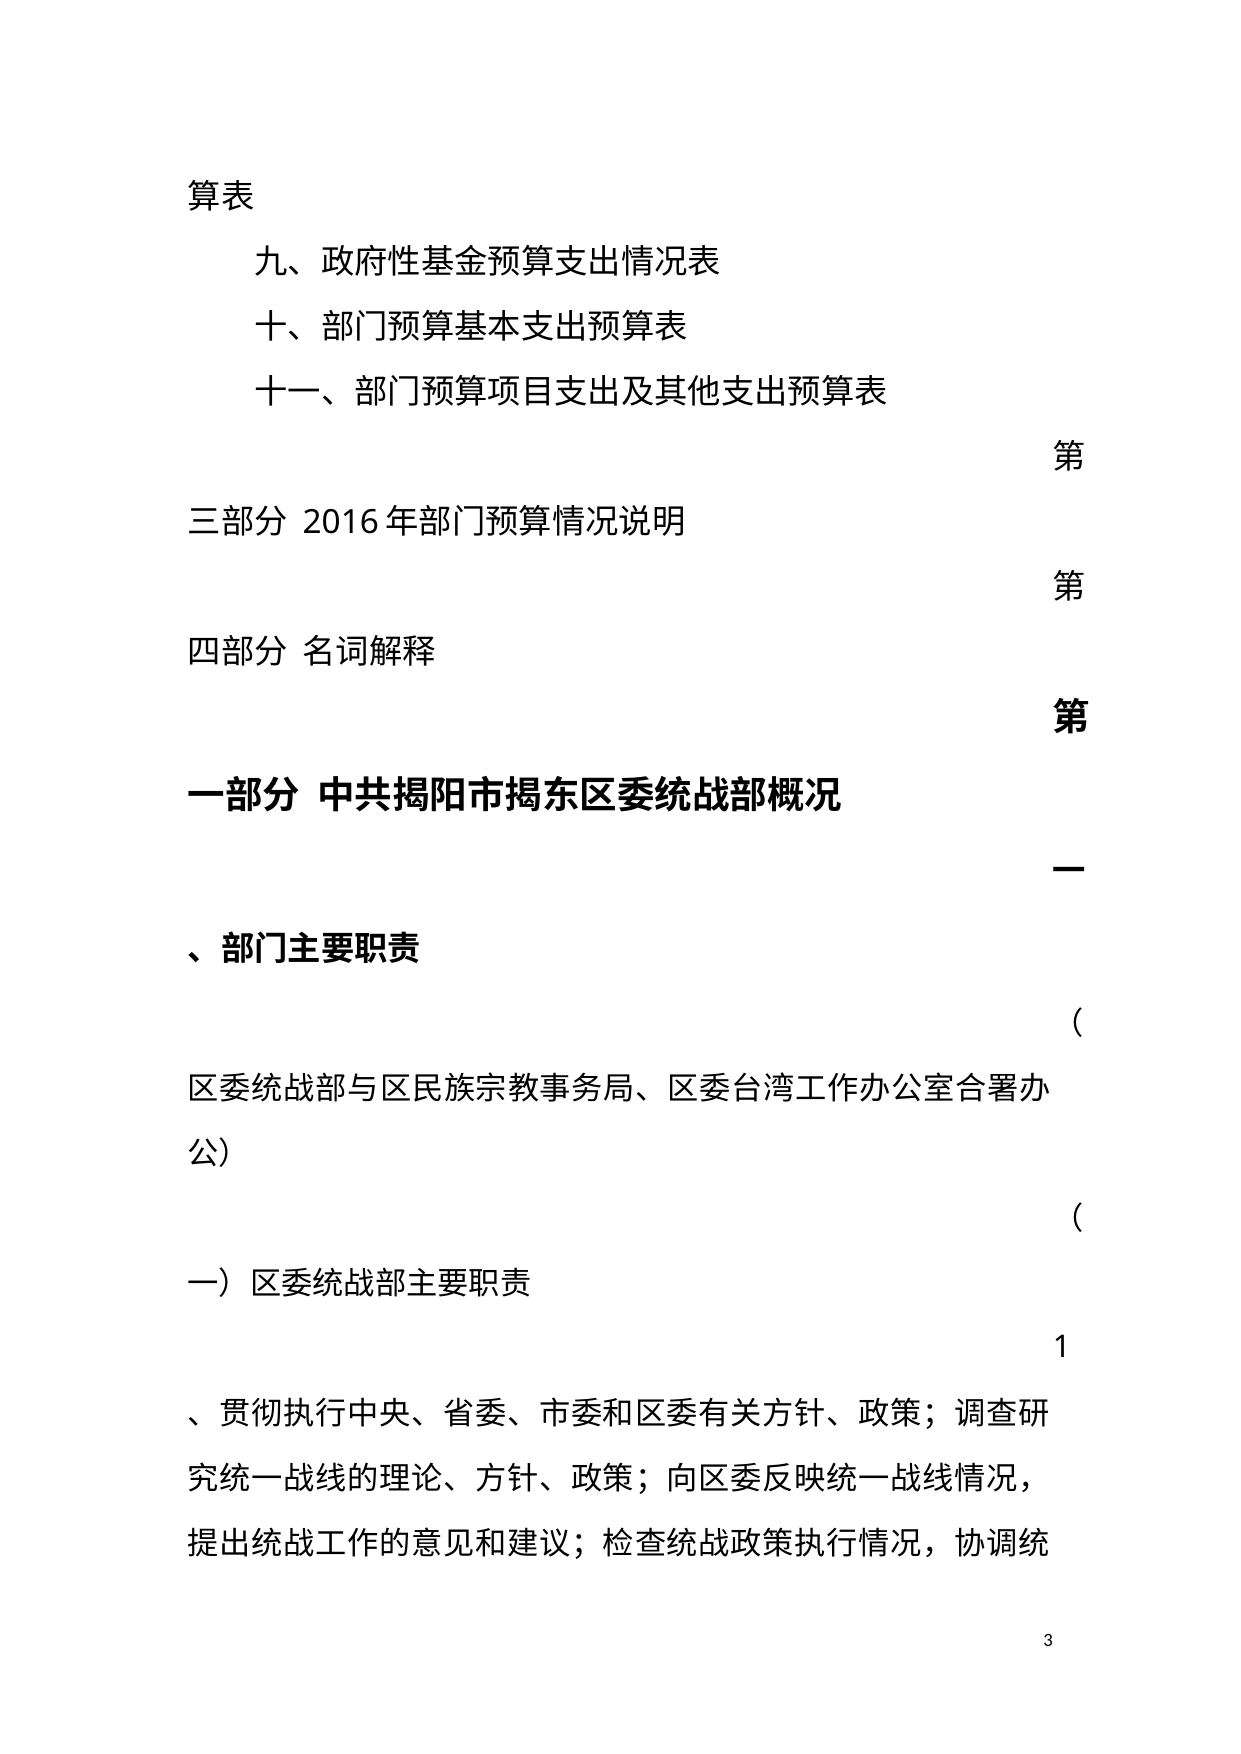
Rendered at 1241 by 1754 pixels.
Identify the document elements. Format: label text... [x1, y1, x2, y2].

text 一、部门主要职责 [187, 836, 1053, 979]
text （区委统战部与区民族宗教事务局、区委台湾工作办公室合署办公） [187, 988, 1053, 1183]
text （一）区委统战部主要职责 [187, 1183, 1053, 1313]
text 第三部分 2016年部门预算情况说明 [187, 422, 1053, 552]
list 部门预算项目支出及其他支出预算表 [187, 357, 1053, 422]
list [187, 162, 1053, 227]
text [187, 1313, 1053, 1573]
text 第一部分 中共揭阳市揭东区委统战部概况 [187, 682, 1053, 825]
list 政府性基金预算支出情况表 [187, 227, 1053, 292]
list 部门预算基本支出预算表 [187, 292, 1053, 357]
text 第四部分 名词解释 [187, 552, 1053, 682]
